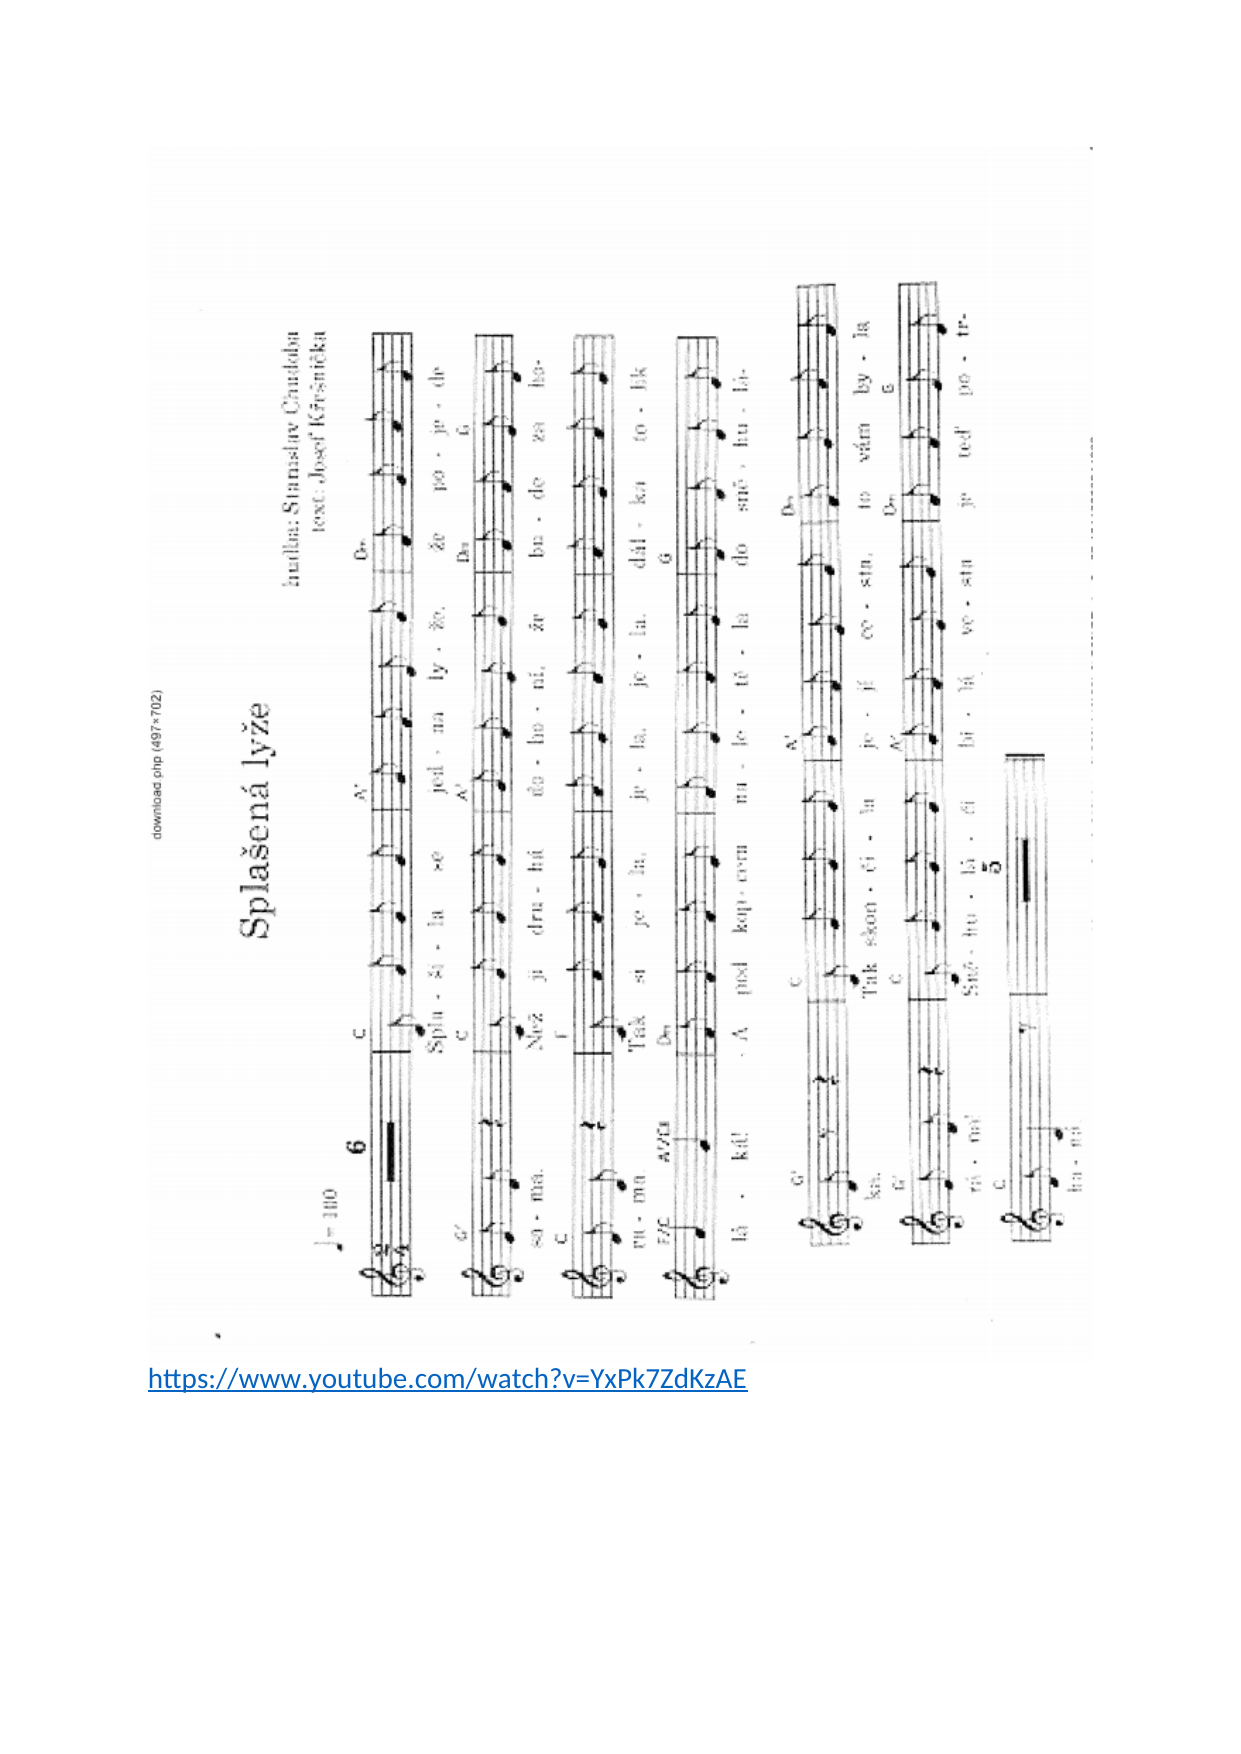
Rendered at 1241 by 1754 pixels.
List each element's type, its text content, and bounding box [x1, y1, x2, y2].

picture [147, 146, 1093, 1364]
text https://www.youtube.com/watch?v=YxPk7ZdKzAE [148, 1364, 1093, 1396]
